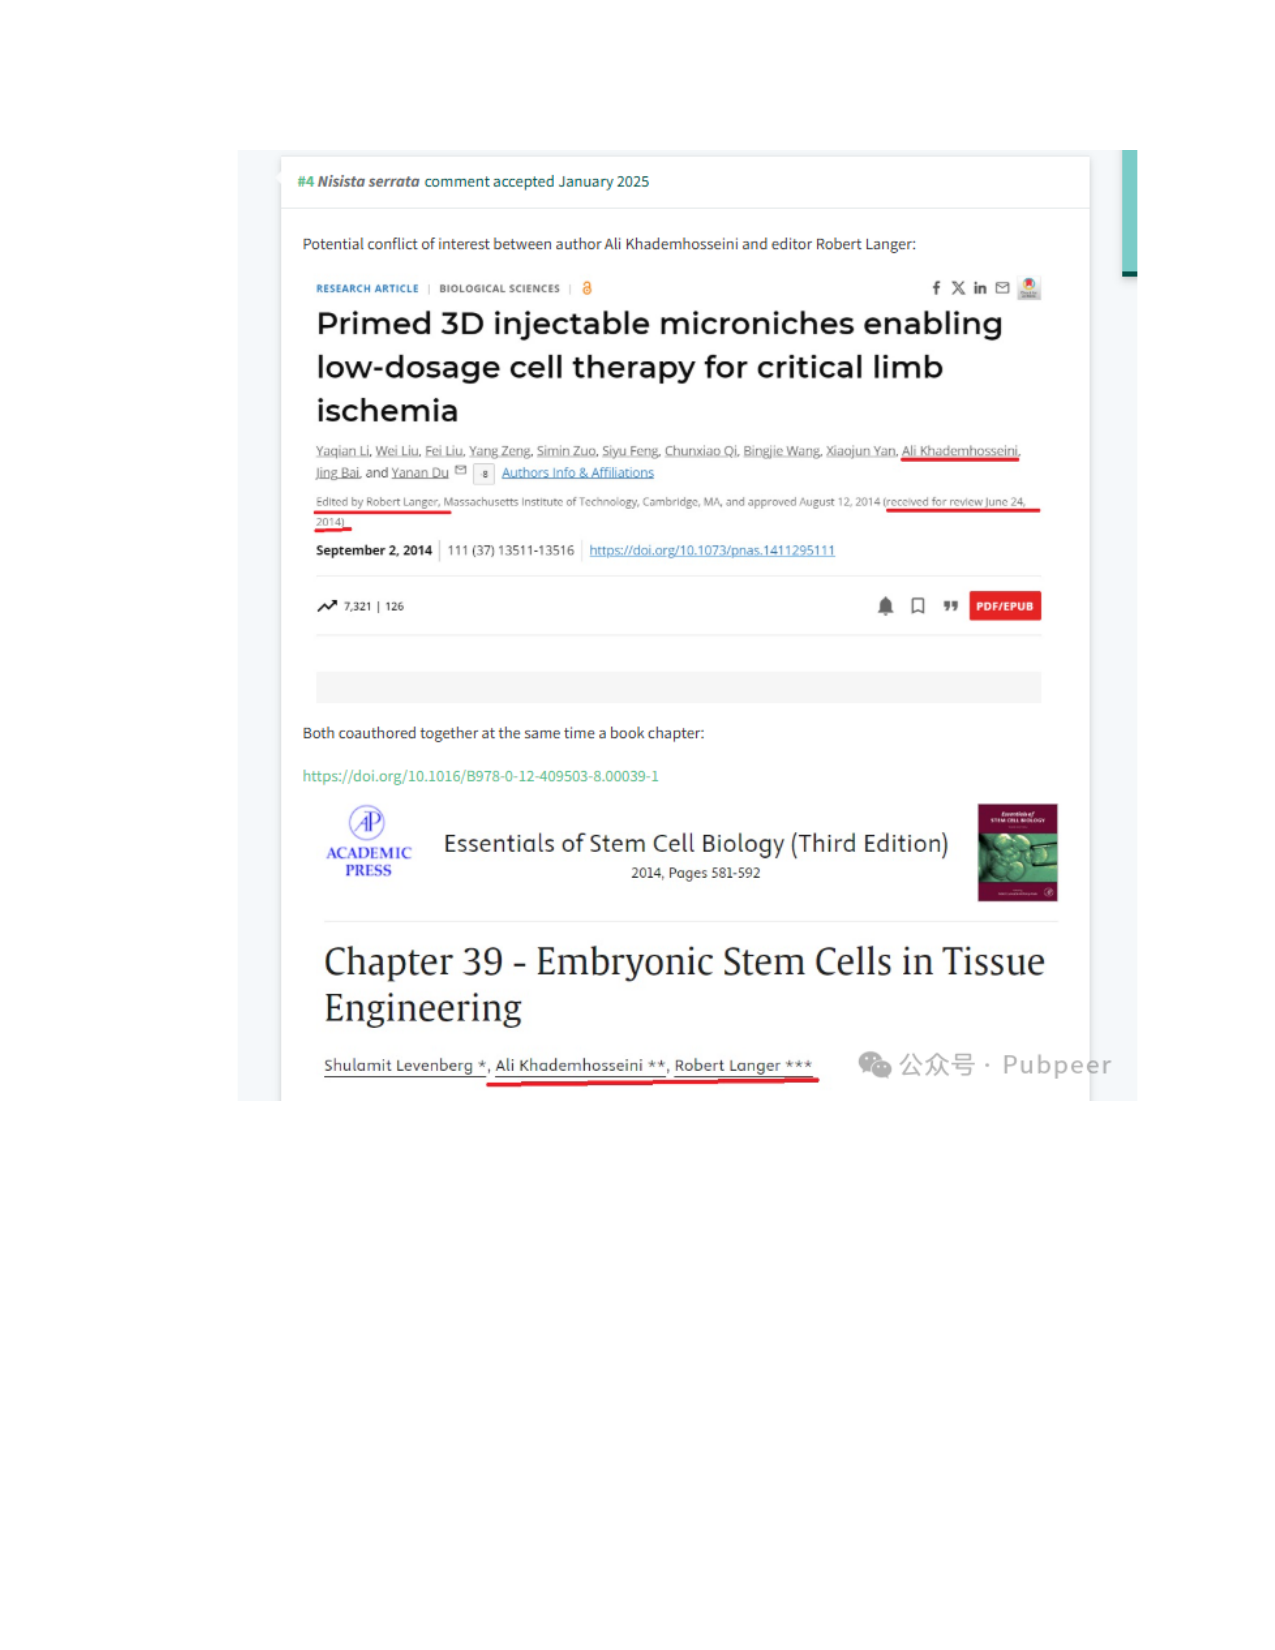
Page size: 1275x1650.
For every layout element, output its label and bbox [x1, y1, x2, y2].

picture [237, 150, 1138, 1101]
